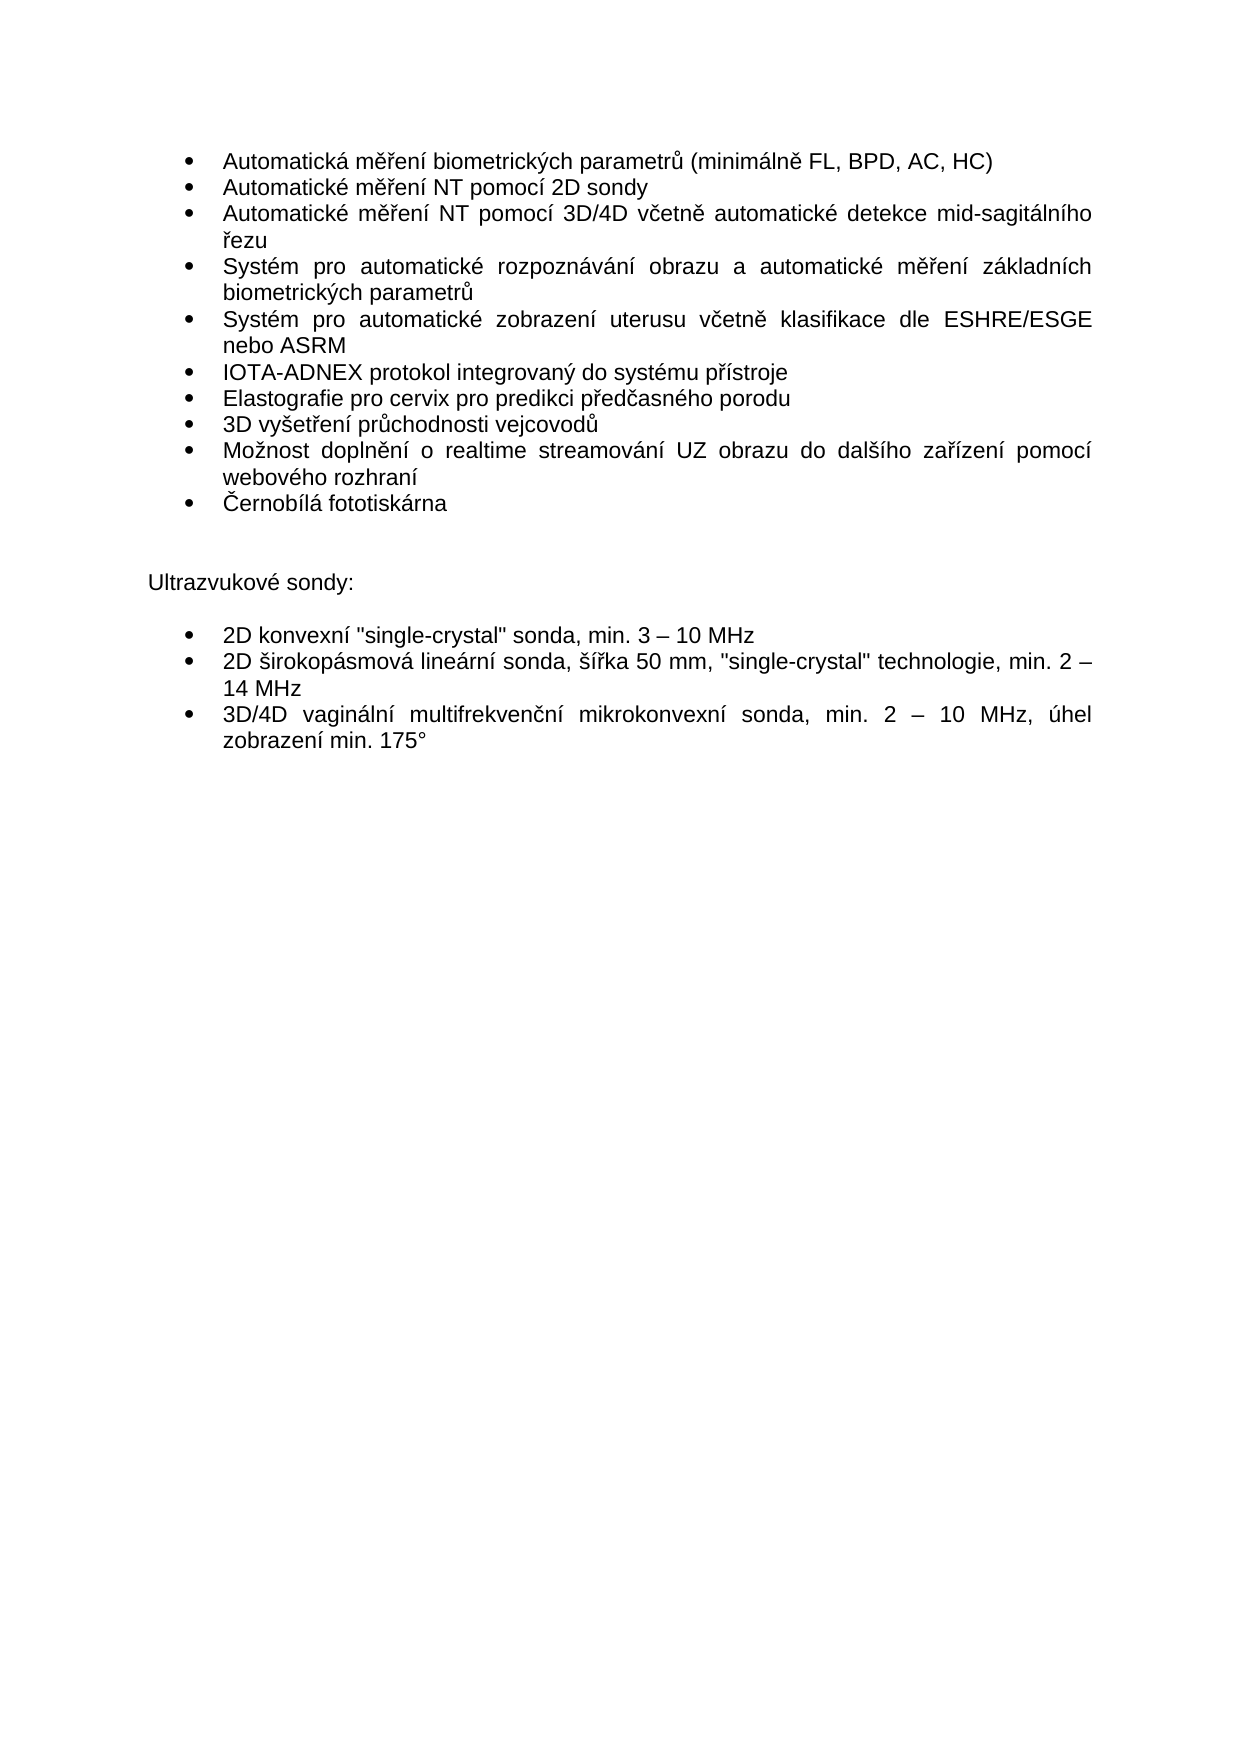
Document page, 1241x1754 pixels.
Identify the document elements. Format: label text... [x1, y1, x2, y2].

list Černobílá fototiskárna [185, 490, 1093, 517]
list Systém pro automatické rozpoznávání obrazu a automatické měření základních biometrických parametrů [185, 253, 1093, 306]
text Ultrazvukové sondy: [148, 569, 1093, 596]
list 2D konvexní "single-crystal" sonda, min. 3 – 10 MHz [185, 622, 1093, 648]
list Elastografie pro cervix pro predikci předčasného porodu [185, 385, 1093, 411]
list 2D širokopásmová lineární sonda, šířka 50 mm, "single-crystal" technologie, min. 2 – 14 MHz [185, 648, 1093, 701]
list 3D/4D vaginální multifrekvenční mikrokonvexní sonda, min. 2 – 10 MHz, úhel zobrazení min. 175° [185, 701, 1093, 754]
list 3D vyšetření průchodnosti vejcovodů [185, 411, 1093, 437]
list Možnost doplnění o realtime streamování UZ obrazu do dalšího zařízení pomocí webového rozhraní [185, 437, 1093, 490]
list Automatické měření NT pomocí 3D/4D včetně automatické detekce mid-sagitálního řezu [185, 200, 1093, 253]
list Automatické měření NT pomocí 2D sondy [185, 174, 1093, 200]
list Automatická měření biometrických parametrů (minimálně FL, BPD, AC, HC) [185, 148, 1093, 174]
list IOTA-ADNEX protokol integrovaný do systému přístroje [185, 358, 1093, 385]
list Systém pro automatické zobrazení uterusu včetně klasifikace dle ESHRE/ESGE nebo ASRM [185, 306, 1093, 358]
